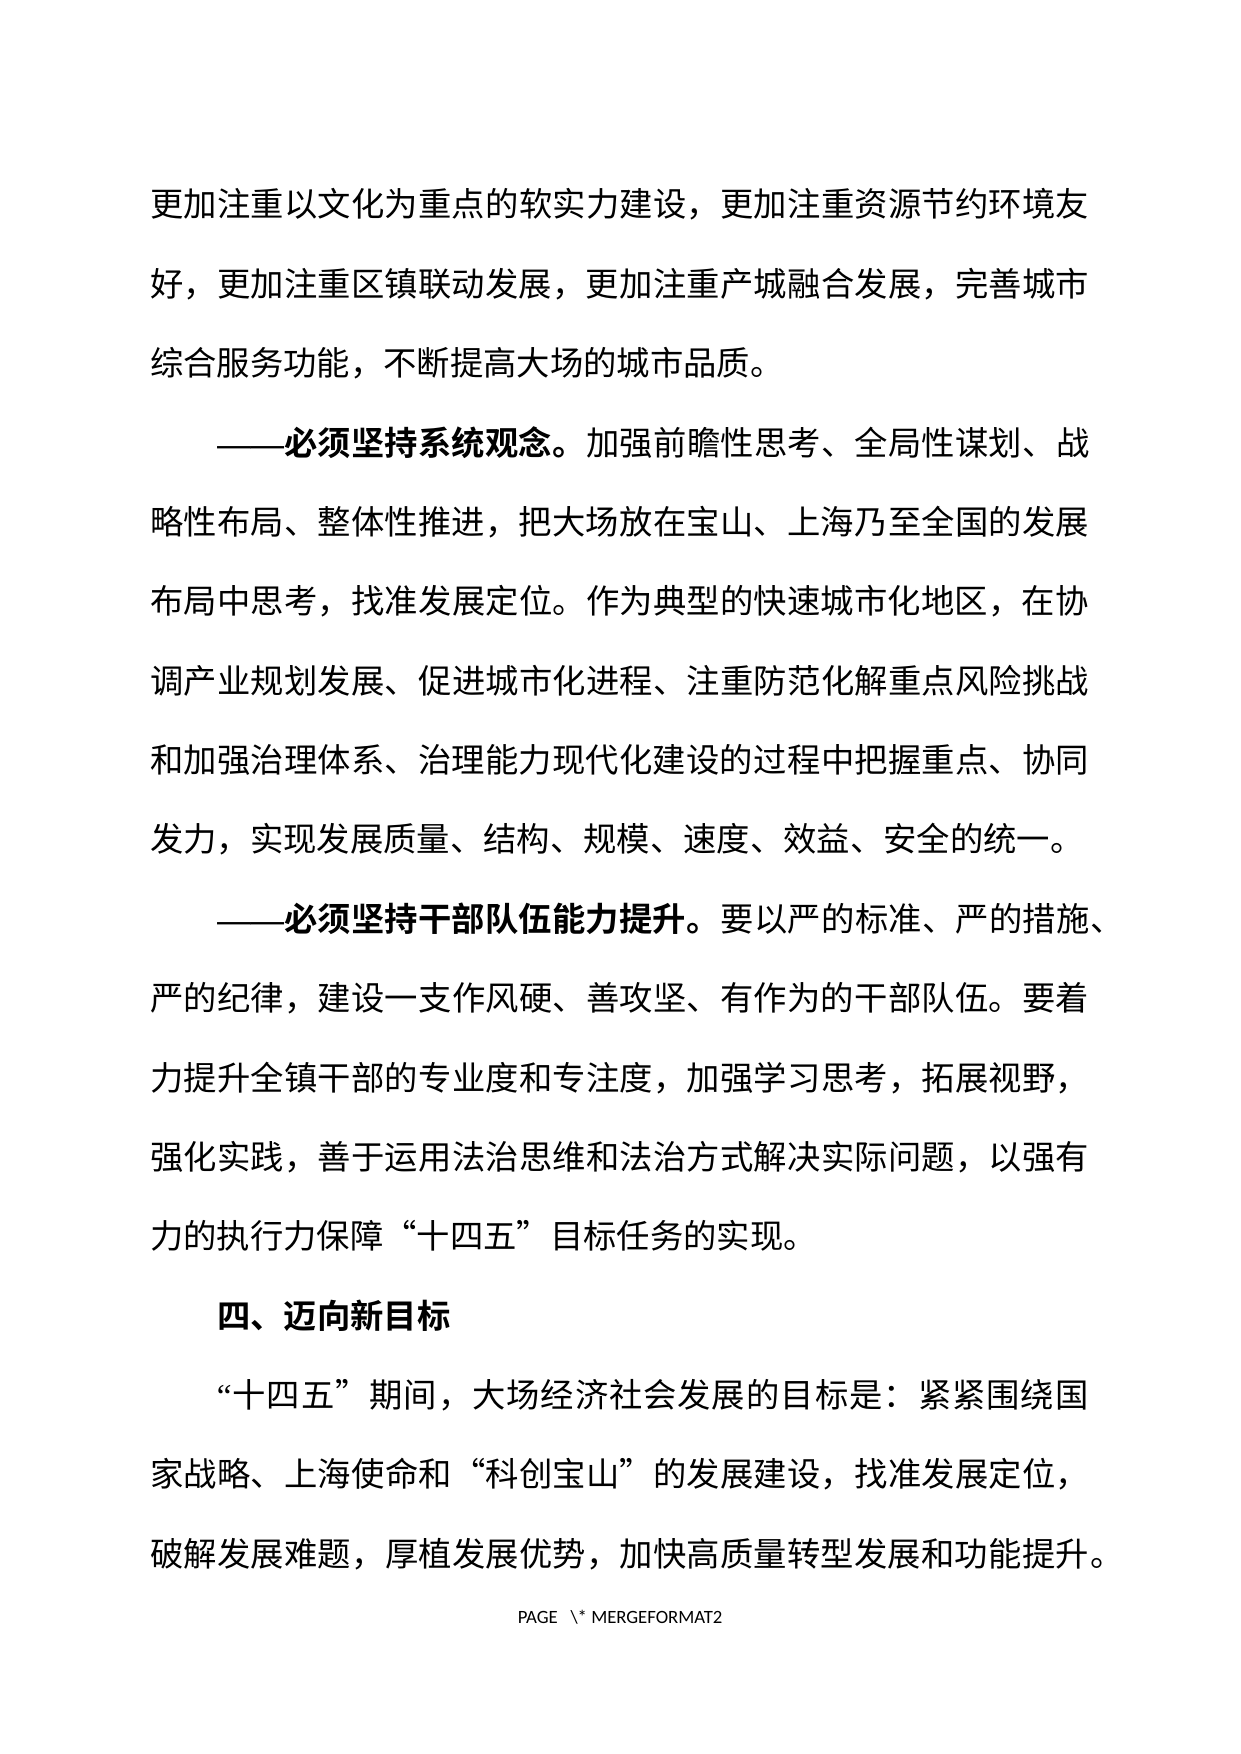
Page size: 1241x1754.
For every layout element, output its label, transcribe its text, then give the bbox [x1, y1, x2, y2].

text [150, 1353, 1090, 1591]
text ——必须坚持系统观念。加强前瞻性思考、全局性谋划、战略性布局、整体性推进，把大场放在宝山、上海乃至全国的发展布局中思考，找准发展定位。作为典型的快速城市化地区，在协调产业规划发展、促进城市化进程、注重防范化解重点风险挑战和加强治理体系、治理能力现代化建设的过程中把握重点、协同发力，实现发展质量、结构、规模、速度、效益、安全的统一。 [150, 401, 1090, 877]
text ——必须坚持干部队伍能力提升。要以严的标准、严的措施、严的纪律，建设一支作风硬、善攻坚、有作为的干部队伍。要着力提升全镇干部的专业度和专注度，加强学习思考，拓展视野，强化实践，善于运用法治思维和法治方式解决实际问题，以强有力的执行力保障“十四五”目标任务的实现。 [150, 877, 1090, 1274]
text 四、迈向新目标 [150, 1274, 1090, 1353]
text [150, 163, 1090, 401]
